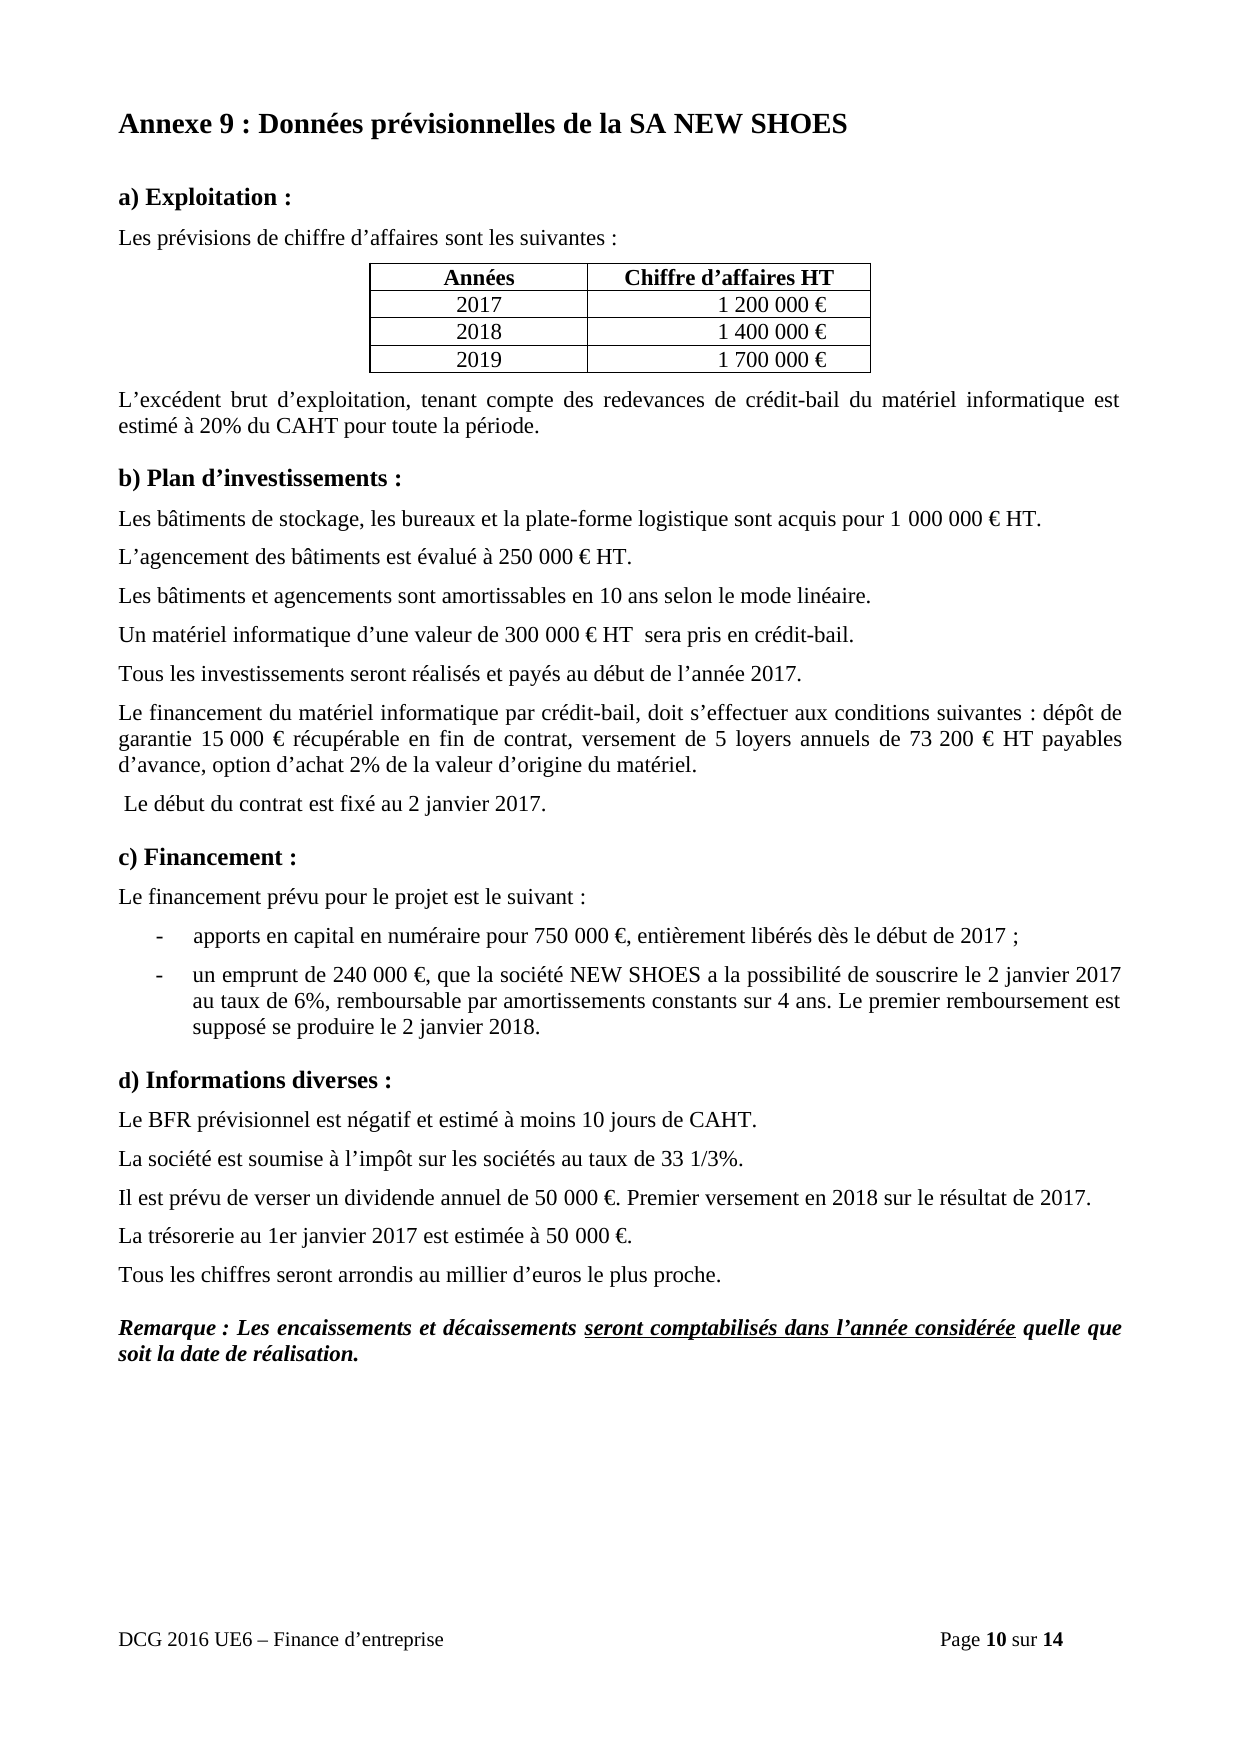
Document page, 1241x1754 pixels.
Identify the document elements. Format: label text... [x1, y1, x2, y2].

text Annexe 9 : Données prévisionnelles de la SA NEW SHOES [118, 106, 1122, 140]
text La société est soumise à l’impôt sur les sociétés au taux de 33 1/3%. [118, 1145, 1122, 1171]
text Les bâtiments et agencements sont amortissables en 10 ans selon le mode linéaire. [118, 582, 1122, 609]
text Le financement du matériel informatique par crédit-bail, doit s’effectuer aux conditions suivantes : dépôt de garantie 15 000 € récupérable en fin de contrat, versement de 5 loyers annuels de 73 200 € HT payables d’avance, option d’achat 2% de la valeur d’origine du matériel. [118, 699, 1122, 778]
text Les prévisions de chiffre d’affaires sont les suivantes : [118, 224, 1122, 250]
list apports en capital en numéraire pour 750 000 €, entièrement libérés dès le début de 2017 ; [156, 922, 1122, 948]
table_cell 2017 [371, 291, 587, 317]
list un emprunt de 240 000 €, que la société NEW SHOES a la possibilité de souscrire le 2 janvier 2017 au taux de 6%, remboursable par amortissements constants sur 4 ans. Le premier remboursement est supposé se produire le 2 janvier 2018. [155, 961, 1122, 1040]
text Un matériel informatique d’une valeur de 300 000 € HT sera pris en crédit-bail. [118, 621, 1122, 647]
text b) Plan d’investissements : [118, 463, 1122, 492]
text Le financement prévu pour le projet est le suivant : [118, 883, 1122, 909]
table_cell 1 400 000 € [588, 318, 870, 345]
text c) Financement : [118, 842, 1122, 871]
text L’excédent brut d’exploitation, tenant compte des redevances de crédit-bail du matériel informatique est estimé à 20% du CAHT pour toute la période. [118, 386, 1122, 438]
text d) Informations diverses : [118, 1065, 1122, 1093]
text Le début du contrat est fixé au 2 janvier 2017. [118, 790, 1122, 817]
text Il est prévu de verser un dividende annuel de 50 000 €. Premier versement en 2018 sur le résultat de 2017. [118, 1184, 1122, 1210]
text Remarque : Les encaissements et décaissements seront comptabilisés dans l’année considérée quelle que soit la date de réalisation. [118, 1314, 1122, 1367]
text L’agencement des bâtiments est évalué à 250 000 € HT. [118, 543, 1122, 570]
text Tous les chiffres seront arrondis au millier d’euros le plus proche. [118, 1261, 1122, 1288]
table_header Chiffre d’affaires HT [588, 264, 870, 290]
table_cell 1 200 000 € [588, 291, 870, 317]
text a) Exploitation : [118, 182, 1122, 211]
table_header Années [371, 264, 587, 290]
table_cell 2019 [371, 346, 587, 372]
text Tous les investissements seront réalisés et payés au début de l’année 2017. [118, 660, 1122, 686]
text La trésorerie au 1er janvier 2017 est estimée à 50 000 €. [118, 1223, 1122, 1249]
table_cell 2018 [371, 318, 587, 345]
text Les bâtiments de stockage, les bureaux et la plate-forme logistique sont acquis pour 1 000 000 € HT. [118, 504, 1122, 531]
table_cell 1 700 000 € [588, 346, 870, 372]
text Le BFR prévisionnel est négatif et estimé à moins 10 jours de CAHT. [118, 1106, 1122, 1132]
